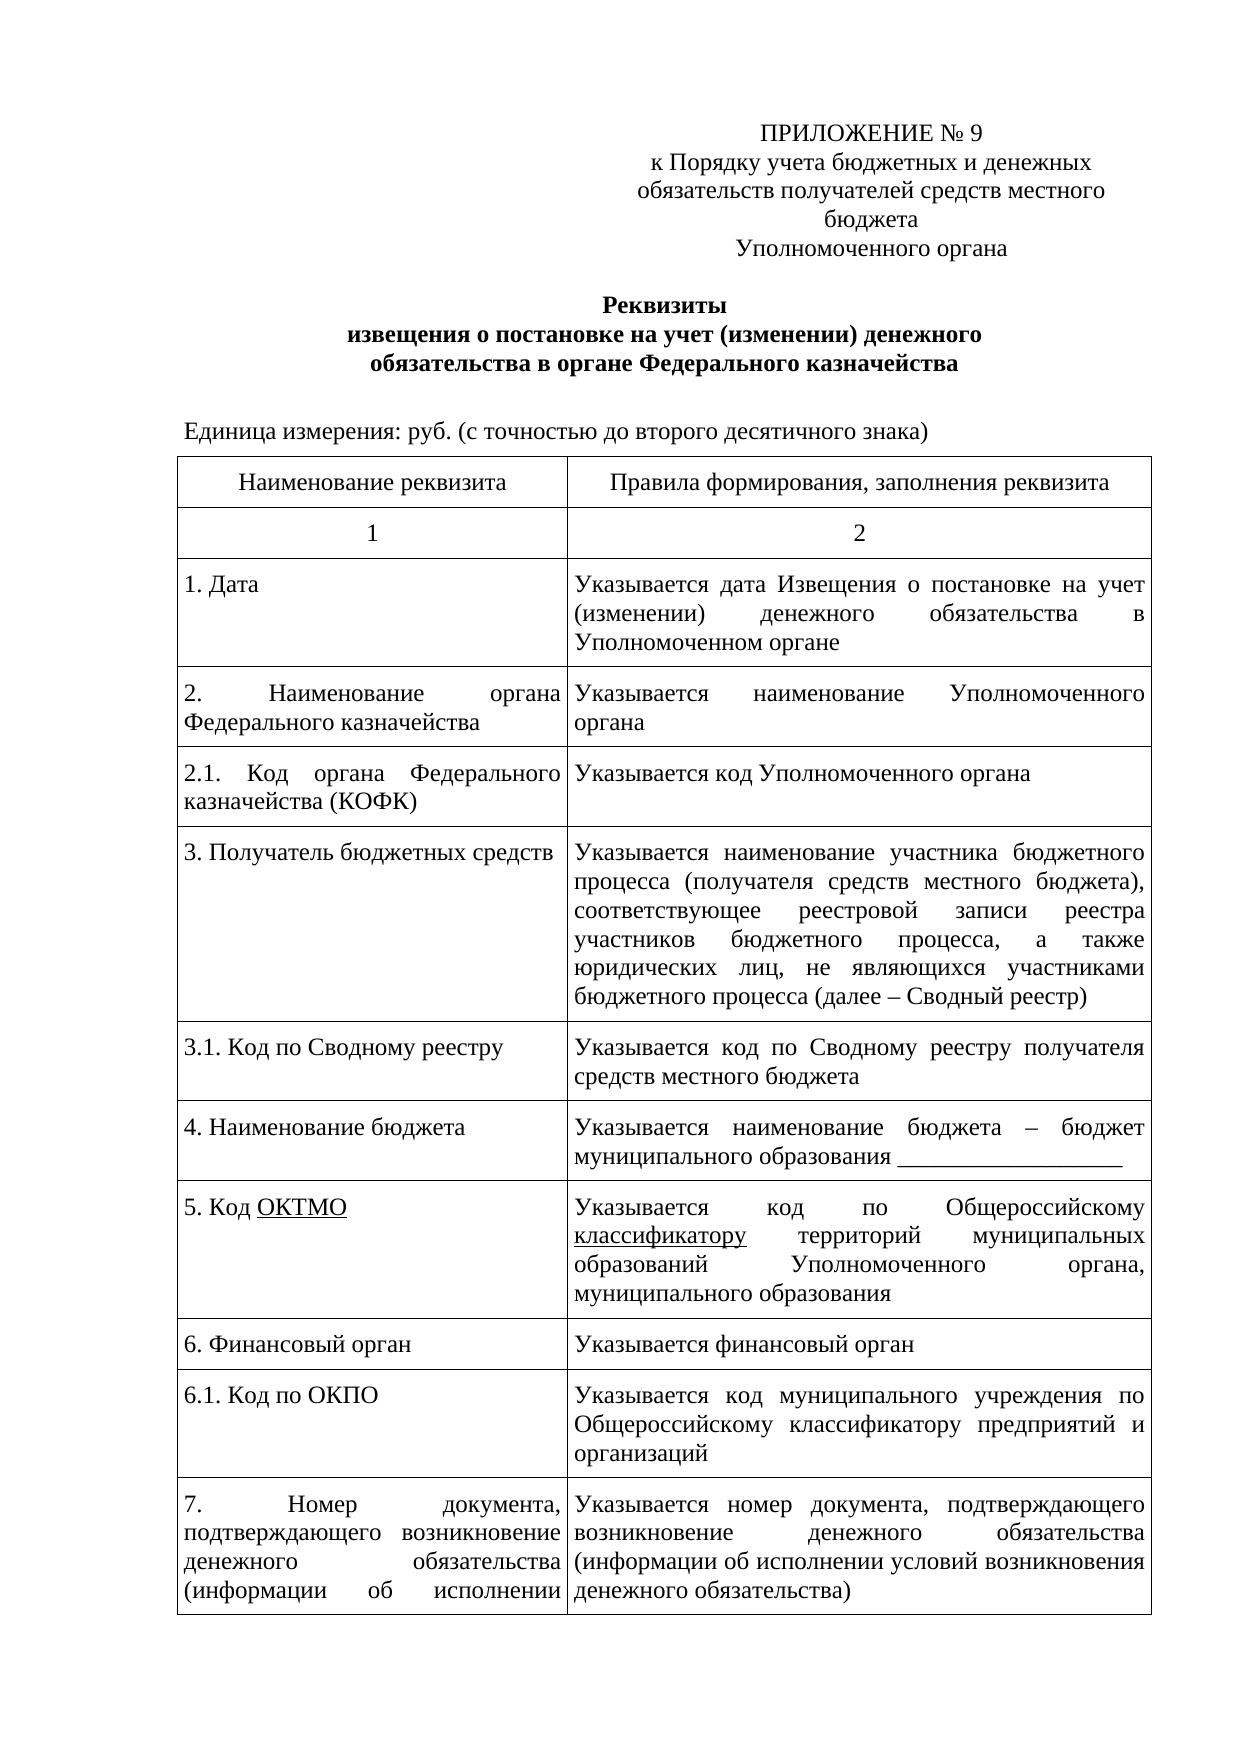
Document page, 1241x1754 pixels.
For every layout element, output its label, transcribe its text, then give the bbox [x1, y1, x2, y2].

table_cell Указывается код по Сводному реестру получателя средств местного бюджета [568, 1022, 1151, 1100]
table_header Единица измерения: руб. (с точностью до второго десятичного знака) [177, 406, 1152, 456]
table_cell 3. Получатель бюджетных средств [178, 827, 567, 1021]
table_cell Указывается код муниципального учреждения по Общероссийскому классификатору предприятий и организаций [568, 1370, 1151, 1477]
table_cell 3.1. Код по Сводному реестру [178, 1022, 567, 1100]
table_cell Указывается наименование участника бюджетного процесса (получателя средств местного бюджета), соответствующее реестровой записи реестра участников бюджетного процесса, а также юридических лиц, не являющихся участниками бюджетного процесса (далее – Сводный реестр) [568, 827, 1151, 1021]
title обязательства в органе Федерального казначейства [177, 348, 1152, 377]
text Уполномоченного органа [591, 233, 1152, 262]
table_cell 6.1. Код по ОКПО [178, 1370, 567, 1477]
table_cell Указывается дата Извещения о постановке на учет (изменении) денежного обязательства в Уполномоченном органе [568, 559, 1151, 666]
table_cell Наименование реквизита [178, 457, 567, 507]
table_cell Указывается наименование Уполномоченного органа [568, 667, 1151, 746]
table_cell 2. Наименование органа Федерального казначейства [178, 667, 567, 746]
table_cell Указывается наименование бюджета – бюджет муниципального образования __________________ [568, 1101, 1151, 1180]
table_cell Указывается код по Общероссийскому классификатору территорий муниципальных образований Уполномоченного органа, муниципального образования [568, 1181, 1151, 1317]
table_cell 4. Наименование бюджета [178, 1101, 567, 1180]
text к Порядку учета бюджетных и денежных обязательств получателей средств местного бюджета [591, 147, 1152, 233]
table_cell Указывается код Уполномоченного органа [568, 747, 1151, 826]
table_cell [568, 1478, 1151, 1614]
table_cell 5. Код ОКТМО [178, 1181, 567, 1317]
table_cell 1 [178, 508, 567, 558]
title извещения о постановке на учет (изменении) денежного [177, 319, 1152, 348]
title Реквизиты [177, 291, 1152, 319]
table_cell 1. Дата [178, 559, 567, 666]
table_cell Правила формирования, заполнения реквизита [568, 457, 1151, 507]
text ПРИЛОЖЕНИЕ № 9 [591, 118, 1152, 147]
table_cell 2 [568, 508, 1151, 558]
table_cell 6. Финансовый орган [178, 1319, 567, 1368]
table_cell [178, 1478, 567, 1614]
table_cell Указывается финансовый орган [568, 1319, 1151, 1368]
table_cell 2.1. Код органа Федерального казначейства (КОФК) [178, 747, 567, 826]
